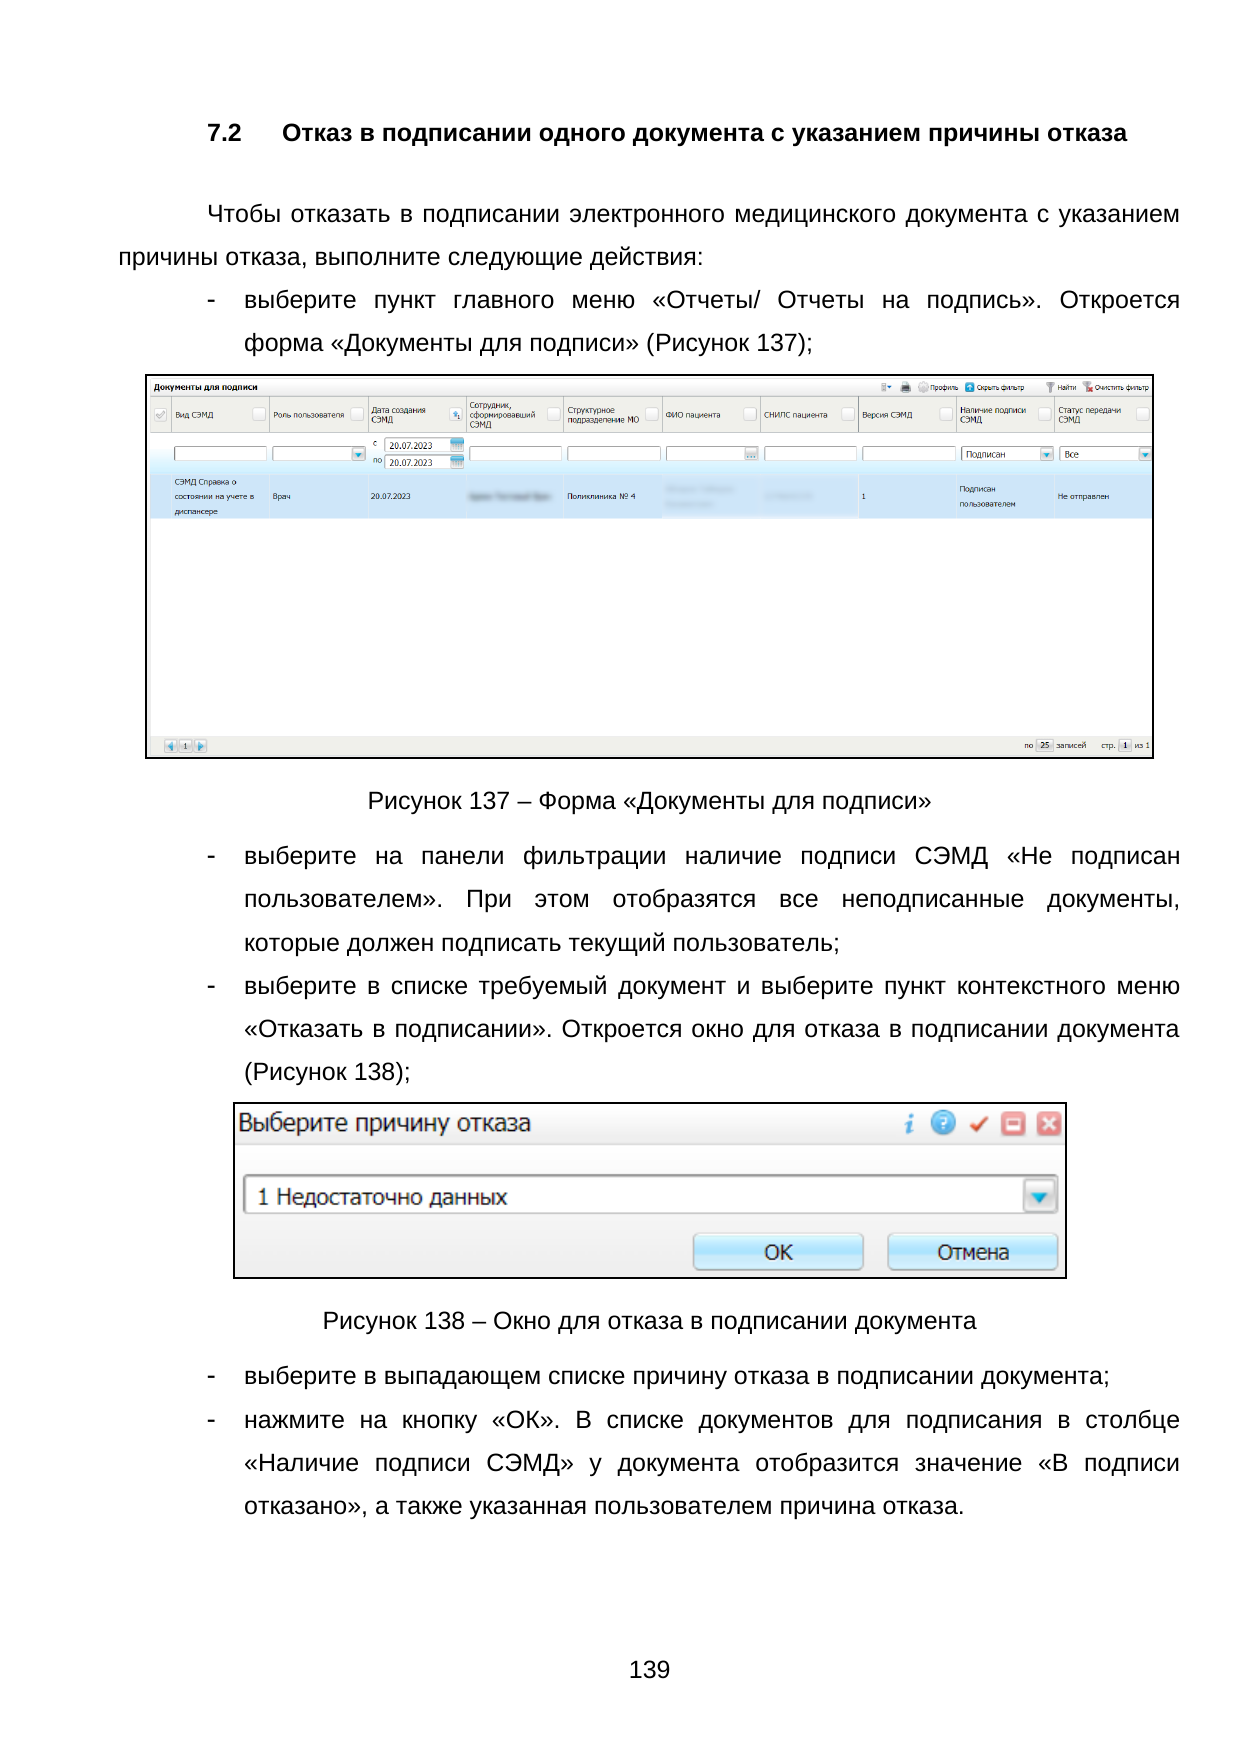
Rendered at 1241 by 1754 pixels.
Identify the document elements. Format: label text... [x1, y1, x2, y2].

list нажмите на кнопку «ОК». В списке документов для подписания в столбце «Наличие подписи СЭМД» у документа отобразится значение «В подписи отказано», а также указанная пользователем причина отказа. [207, 1404, 1181, 1520]
list выберите на панели фильтрации наличие подписи СЭМД «Не подписан пользователем». При этом отобразятся все неподписанные документы, которые должен подписать текущий пользователь; [207, 841, 1181, 956]
picture [235, 1104, 1065, 1277]
title Рисунок 138 – Окно для отказа в подписании документа [118, 1306, 1181, 1334]
list выберите в списке требуемый документ и выберите пункт контекстного меню «Отказать в подписании». Откроется окно для отказа в подписании документа (Рисунок 138); [207, 971, 1181, 1086]
picture [147, 376, 1152, 757]
title Рисунок 137 – Форма «Документы для подписи» [118, 786, 1181, 814]
list выберите в выпадающем списке причину отказа в подписании документа; [207, 1361, 1181, 1390]
title Чтобы отказать в подписании электронного медицинского документа с указанием причины отказа, выполните следующие действия: [118, 199, 1181, 271]
list выберите пункт главного меню «Отчеты/ Отчеты на подпись». Откроется форма «Документы для подписи» (Рисунок 137); [207, 285, 1181, 357]
subtitle Отказ в подписании одного документа с указанием причины отказа [207, 118, 1181, 147]
